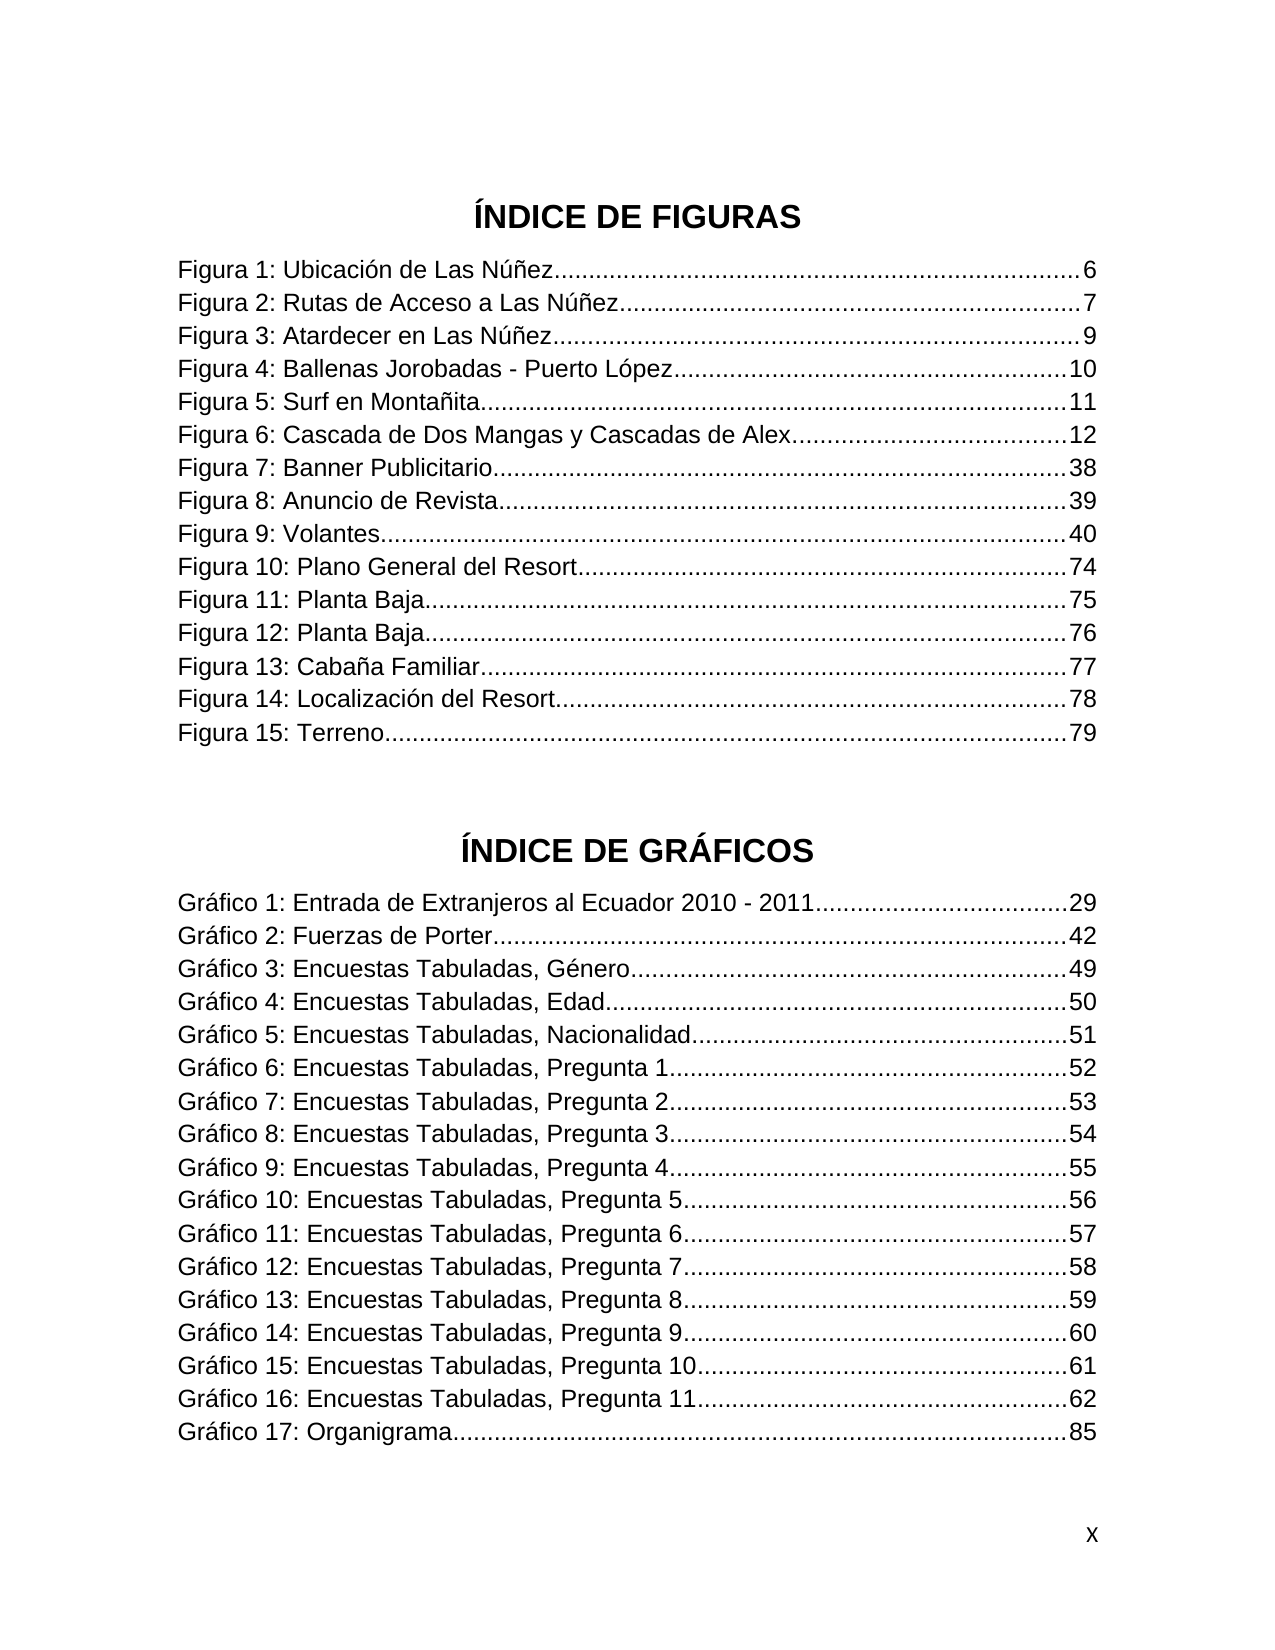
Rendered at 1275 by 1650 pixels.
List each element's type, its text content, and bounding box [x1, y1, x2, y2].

text Gráfico 15: Encuestas Tabuladas, Pregunta 10 61 [177, 1351, 1098, 1379]
text Figura 11: Planta Baja 75 [177, 585, 1098, 614]
subtitle ÍNDICE DE FIGURAS [177, 198, 1098, 236]
text Gráfico 10: Encuestas Tabuladas, Pregunta 5 56 [177, 1186, 1098, 1214]
text Figura 2: Rutas de Acceso a Las Núñez 7 [177, 288, 1098, 317]
subtitle ÍNDICE DE GRÁFICOS [177, 831, 1098, 869]
text Gráfico 17: Organigrama 85 [177, 1417, 1098, 1445]
text Figura 13: Cabaña Familiar 77 [177, 651, 1098, 680]
text Figura 12: Planta Baja 76 [177, 618, 1098, 647]
text Figura 6: Cascada de Dos Mangas y Cascadas de Alex 12 [177, 420, 1098, 449]
text Gráfico 12: Encuestas Tabuladas, Pregunta 7 58 [177, 1252, 1098, 1280]
text Figura 10: Plano General del Resort 74 [177, 552, 1098, 581]
text Gráfico 7: Encuestas Tabuladas, Pregunta 2 53 [177, 1086, 1098, 1115]
text Figura 3: Atardecer en Las Núñez 9 [177, 321, 1098, 350]
text Gráfico 8: Encuestas Tabuladas, Pregunta 3 54 [177, 1119, 1098, 1148]
text Figura 15: Terreno 79 [177, 717, 1098, 746]
text Gráfico 2: Fuerzas de Porter 42 [177, 921, 1098, 950]
text Gráfico 11: Encuestas Tabuladas, Pregunta 6 57 [177, 1218, 1098, 1247]
text Gráfico 3: Encuestas Tabuladas, Género 49 [177, 954, 1098, 983]
text Figura 1: Ubicación de Las Núñez 6 [177, 255, 1098, 284]
text Gráfico 13: Encuestas Tabuladas, Pregunta 8 59 [177, 1284, 1098, 1313]
text Figura 4: Ballenas Jorobadas - Puerto López 10 [177, 354, 1098, 383]
text Gráfico 6: Encuestas Tabuladas, Pregunta 1 52 [177, 1053, 1098, 1082]
text Gráfico 1: Entrada de Extranjeros al Ecuador 2010 - 2011 29 [177, 888, 1098, 917]
text Figura 7: Banner Publicitario 38 [177, 453, 1098, 482]
text Gráfico 5: Encuestas Tabuladas, Nacionalidad 51 [177, 1020, 1098, 1049]
text Gráfico 4: Encuestas Tabuladas, Edad 50 [177, 987, 1098, 1016]
text Figura 14: Localización del Resort 78 [177, 684, 1098, 713]
text Figura 5: Surf en Montañita 11 [177, 387, 1098, 416]
text Figura 8: Anuncio de Revista 39 [177, 486, 1098, 515]
text Gráfico 16: Encuestas Tabuladas, Pregunta 11 62 [177, 1384, 1098, 1412]
text Figura 9: Volantes 40 [177, 519, 1098, 548]
text Gráfico 9: Encuestas Tabuladas, Pregunta 4 55 [177, 1152, 1098, 1181]
text Gráfico 14: Encuestas Tabuladas, Pregunta 9 60 [177, 1318, 1098, 1346]
